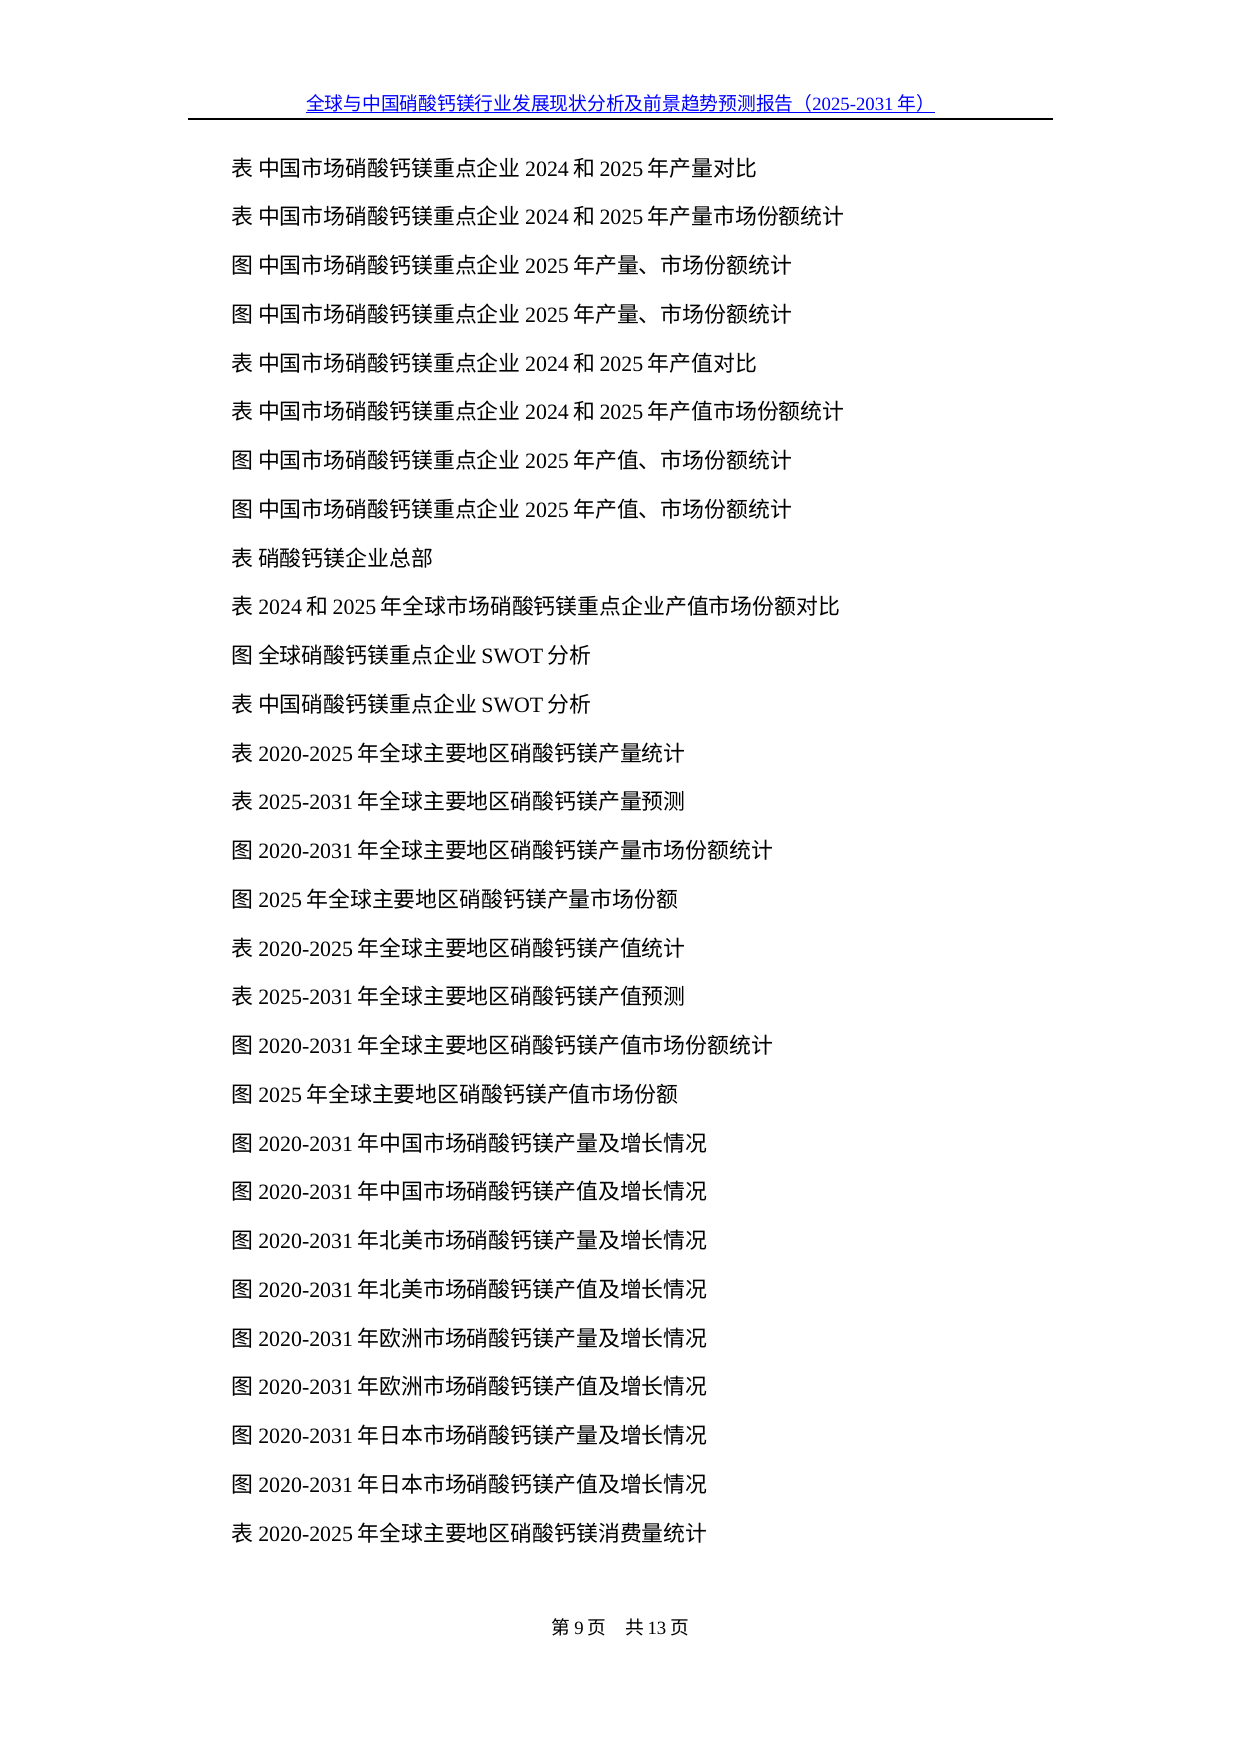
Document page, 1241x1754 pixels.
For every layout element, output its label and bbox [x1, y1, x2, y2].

text [187, 150, 1053, 1548]
